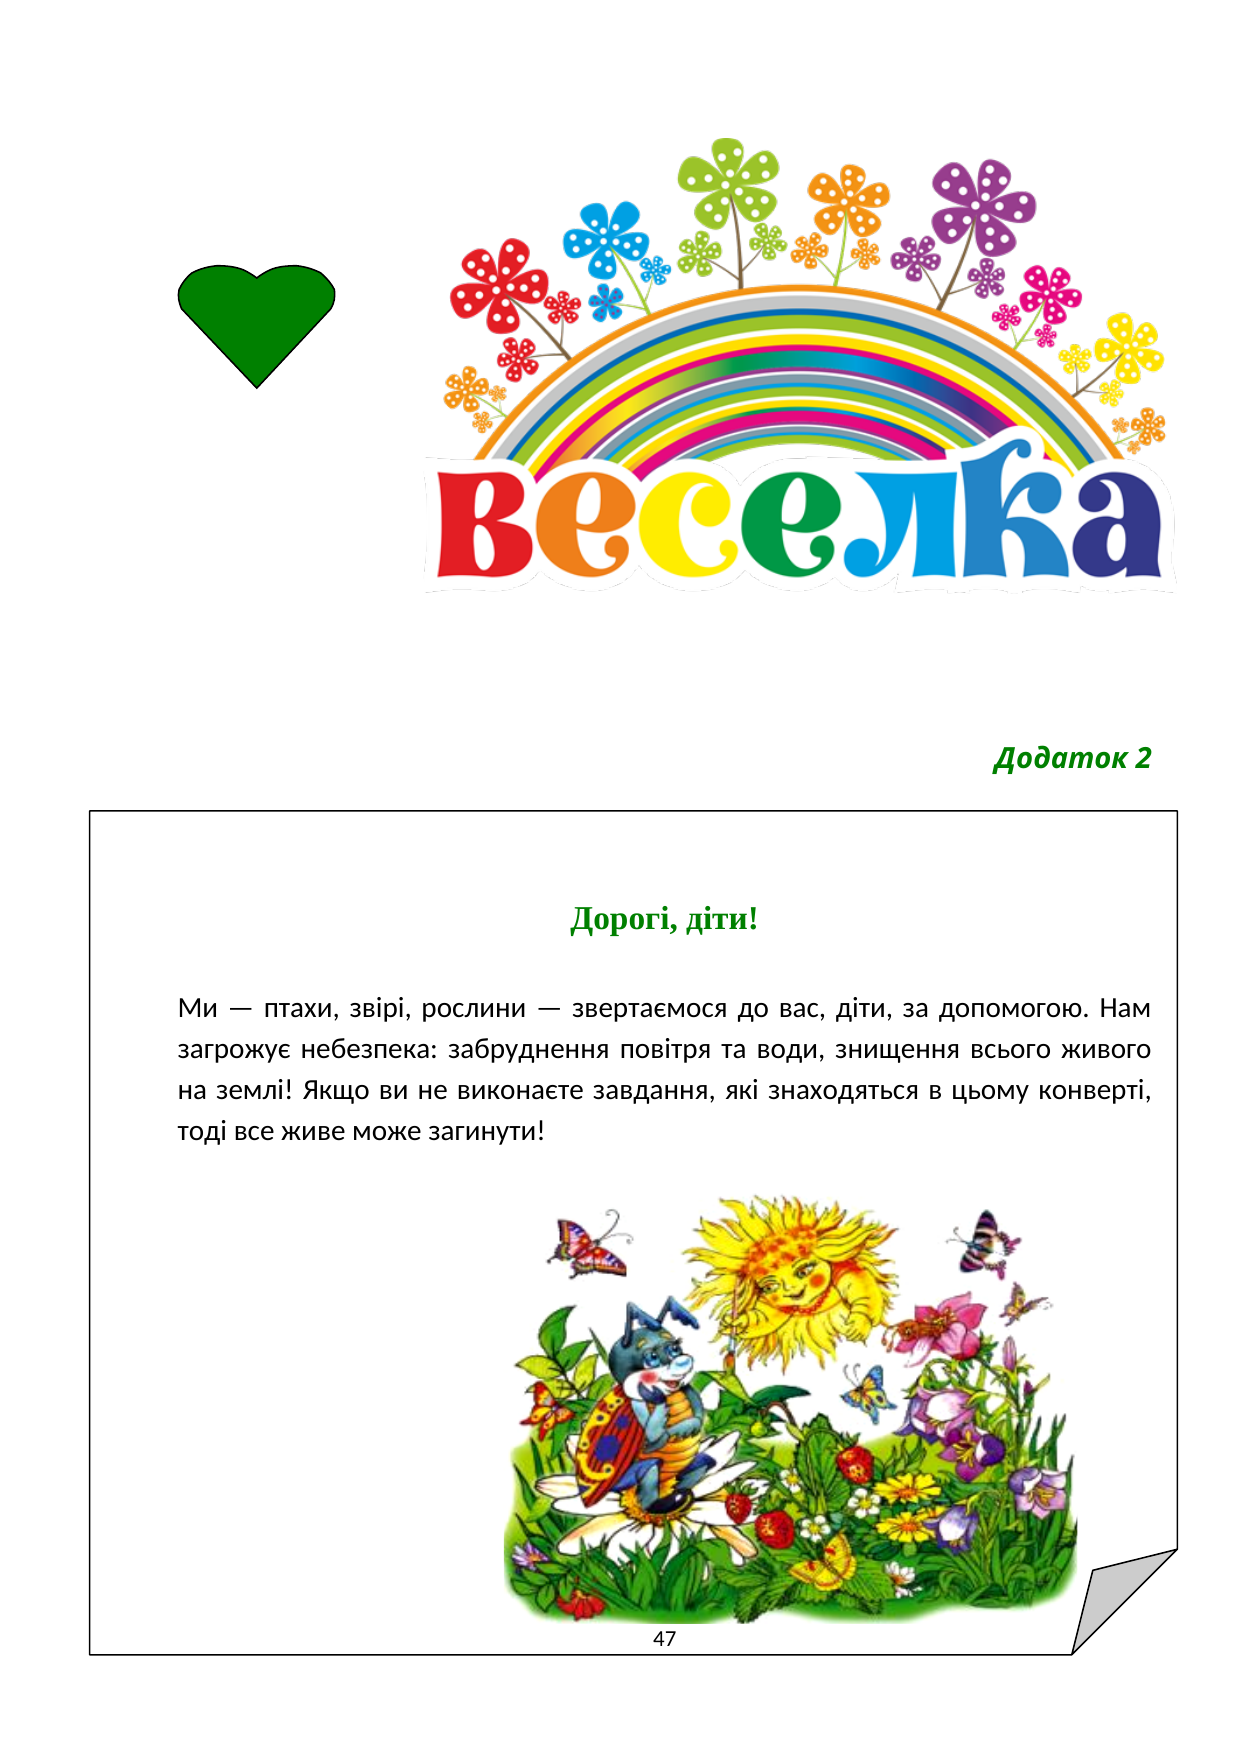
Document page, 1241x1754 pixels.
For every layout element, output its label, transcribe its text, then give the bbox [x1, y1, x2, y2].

text Ми — птахи, звірі, рослини — звертаємося до вас, діти, за допомогою. Нам загрожує небезпека: забруднення повітря та води, знищення всього живого на землі! Якщо ви не виконаєте завдання, які знаходяться в цьому конверті, тоді все живе може загинути! [177, 989, 1152, 1148]
text Додаток 2 [177, 737, 1152, 777]
picture [502, 1172, 1077, 1623]
text Дорогі, діти! [177, 898, 1152, 937]
picture [420, 138, 1176, 591]
